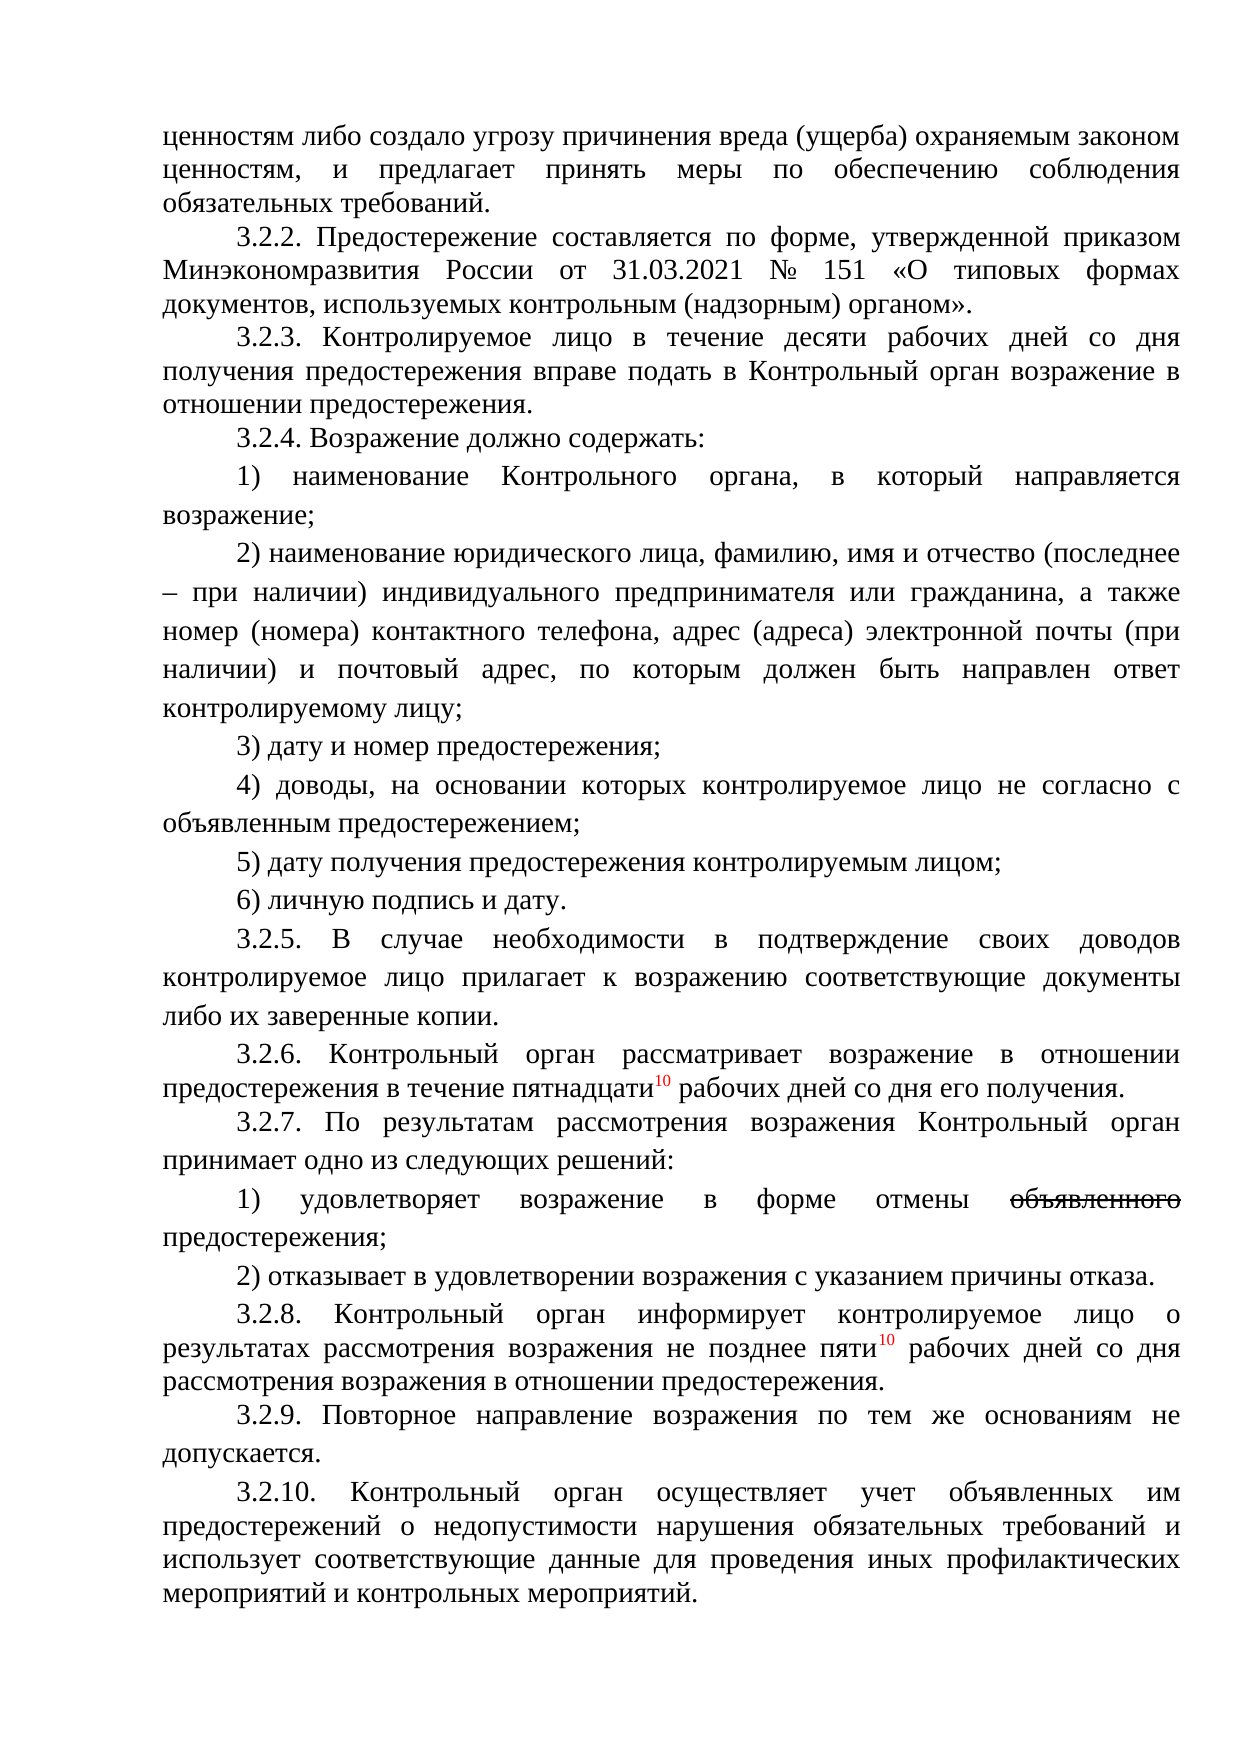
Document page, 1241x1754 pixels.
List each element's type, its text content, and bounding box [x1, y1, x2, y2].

text 4) доводы, на основании которых контролируемое лицо не согласно с объявленным предостережением; [162, 767, 1181, 839]
text 3) дату и номер предостережения; [162, 728, 1181, 762]
text 3.2.7. По результатам рассмотрения возражения Контрольный орган принимает одно из следующих решений: [162, 1104, 1181, 1176]
text 3.2.3. Контролируемое лицо в течение десяти рабочих дней со дня получения предостережения вправе подать в Контрольный орган возражение в отношении предостережения. [162, 319, 1181, 420]
text 6) личную подпись и дату. [162, 882, 1181, 916]
list 3.2.2. Предостережение составляется по форме, утвержденной приказом Минэкономразвития России от 31.03.2021 № 151 «О типовых формах документов, используемых контрольным (надзорным) органом». [162, 219, 1181, 319]
text 1) наименование Контрольного органа, в который направляется возражение; [162, 458, 1181, 531]
text 2) отказывает в удовлетворении возражения с указанием причины отказа. [162, 1258, 1181, 1291]
text 3.2.10. Контрольный орган осуществляет учет объявленных им предостережений о недопустимости нарушения обязательных требований и использует соответствующие данные для проведения иных профилактических мероприятий и контрольных мероприятий. [162, 1474, 1181, 1608]
text 5) дату получения предостережения контролируемым лицом; [162, 844, 1181, 877]
text 3.2.5. В случае необходимости в подтверждение своих доводов контролируемое лицо прилагает к возражению соответствующие документы либо их заверенные копии. [162, 921, 1181, 1032]
text 3.2.8. Контрольный орган информирует контролируемое лицо о результатах рассмотрения возражения не позднее пяти10 рабочих дней со дня рассмотрения возражения в отношении предостережения. [162, 1296, 1181, 1397]
text 3.2.4. Возражение должно содержать: [162, 420, 1181, 453]
text 3.2.6. Контрольный орган рассматривает возражение в отношении предостережения в течение пятнадцати10 рабочих дней со дня его получения. [162, 1037, 1181, 1104]
text 1) удовлетворяет возражение в форме отмены объявленного предостережения; [162, 1181, 1181, 1253]
text 2) наименование юридического лица, фамилию, имя и отчество (последнее – при наличии) индивидуального предпринимателя или гражданина, а также номер (номера) контактного телефона, адрес (адреса) электронной почты (при наличии) и почтовый адрес, по которым должен быть направлен ответ контролируемому лицу; [162, 536, 1181, 723]
text 3.2.9. Повторное направление возражения по тем же основаниям не допускается. [162, 1397, 1181, 1469]
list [162, 118, 1181, 219]
